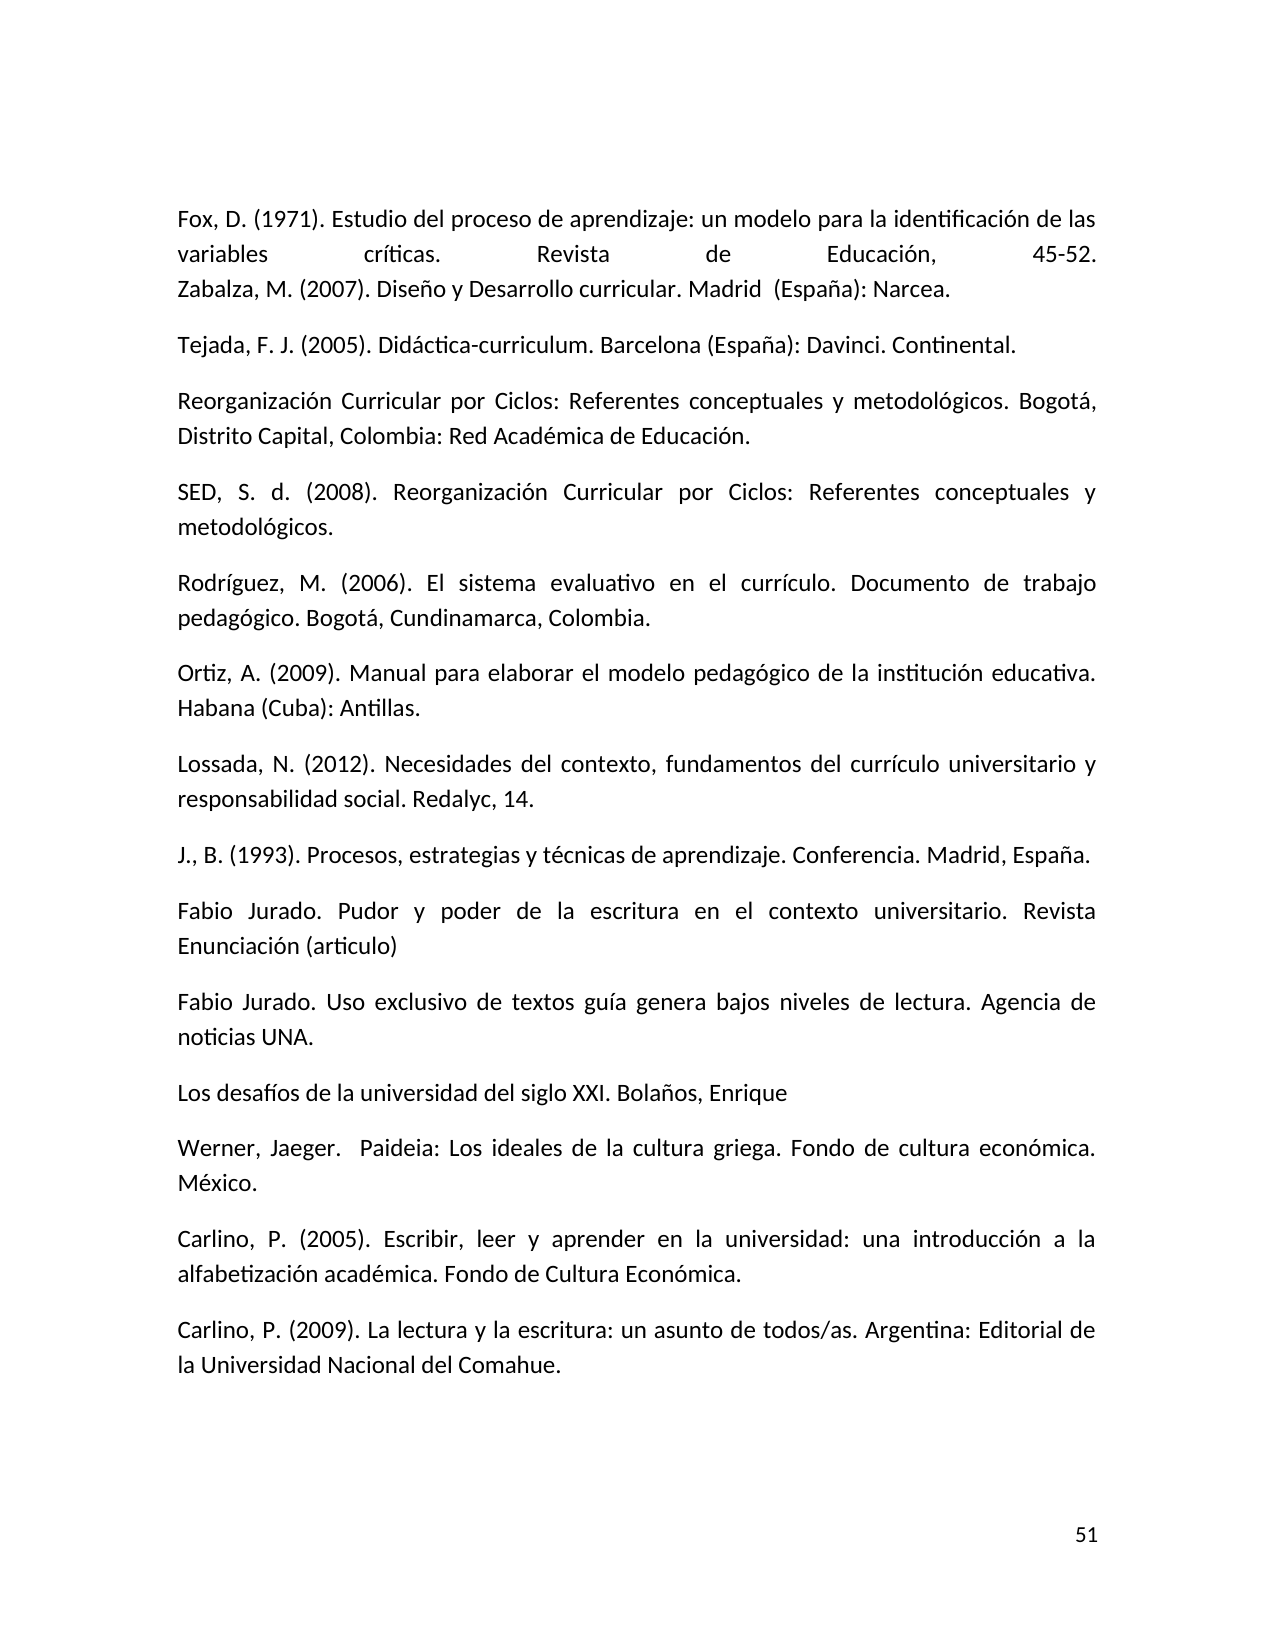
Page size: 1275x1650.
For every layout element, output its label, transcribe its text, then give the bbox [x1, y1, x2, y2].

text J., B. (1993). Procesos, estrategias y técnicas de aprendizaje. Conferencia. Madrid, España. [177, 839, 1098, 870]
text SED, S. d. (2008). Reorganización Curricular por Ciclos: Referentes conceptuales y metodológicos. [177, 476, 1098, 541]
text Los desafíos de la universidad del siglo XXI. Bolaños, Enrique [177, 1077, 1098, 1107]
text Fabio Jurado. Pudor y poder de la escritura en el contexto universitario. Revista Enunciación (articulo) [177, 895, 1098, 961]
text Carlino, P. (2005). Escribir, leer y aprender en la universidad: una introducción a la alfabetización académica. Fondo de Cultura Económica. [177, 1223, 1098, 1289]
text Rodríguez, M. (2006). El sistema evaluativo en el currículo. Documento de trabajo pedagógico. Bogotá, Cundinamarca, Colombia. [177, 567, 1098, 632]
text Reorganización Curricular por Ciclos: Referentes conceptuales y metodológicos. Bogotá, Distrito Capital, Colombia: Red Académica de Educación. [177, 385, 1098, 451]
text Carlino, P. (2009). La lectura y la escritura: un asunto de todos/as. Argentina: Editorial de la Universidad Nacional del Comahue. [177, 1314, 1098, 1380]
text Fox, D. (1971). Estudio del proceso de aprendizaje: un modelo para la identificación de las variables críticas. Revista de Educación, 45-52. Zabalza, M. (2007). Diseño y Desarrollo curricular. Madrid (España): Narcea. [177, 203, 1098, 304]
text Lossada, N. (2012). Necesidades del contexto, fundamentos del currículo universitario y responsabilidad social. Redalyc, 14. [177, 748, 1098, 814]
text Tejada, F. J. (2005). Didáctica-curriculum. Barcelona (España): Davinci. Continental. [177, 329, 1098, 360]
text Fabio Jurado. Uso exclusivo de textos guía genera bajos niveles de lectura. Agencia de noticias UNA. [177, 986, 1098, 1051]
text Ortiz, A. (2009). Manual para elaborar el modelo pedagógico de la institución educativa. Habana (Cuba): Antillas. [177, 658, 1098, 723]
text Werner, Jaeger. Paideia: Los ideales de la cultura griega. Fondo de cultura económica. México. [177, 1133, 1098, 1198]
